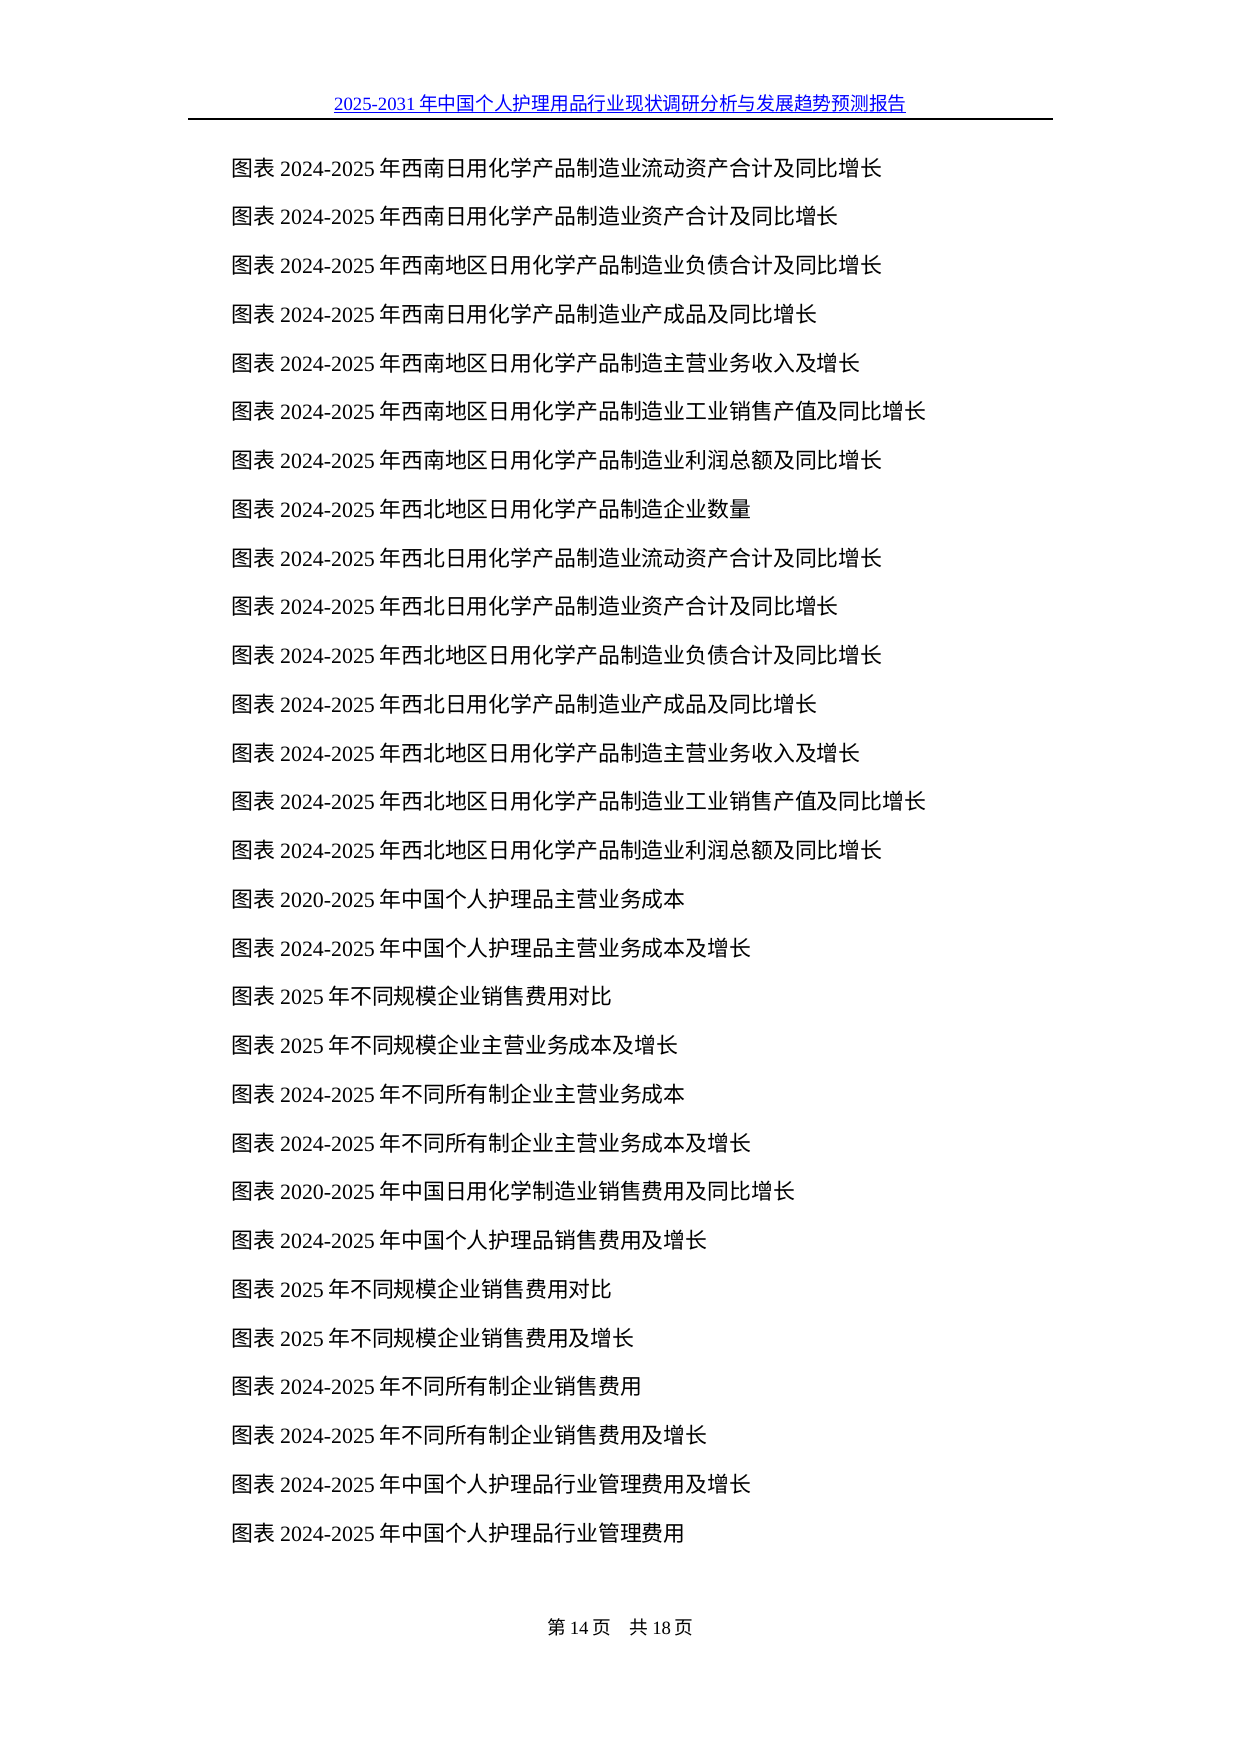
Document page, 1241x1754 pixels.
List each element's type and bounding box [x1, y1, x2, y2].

text [187, 150, 1053, 1548]
